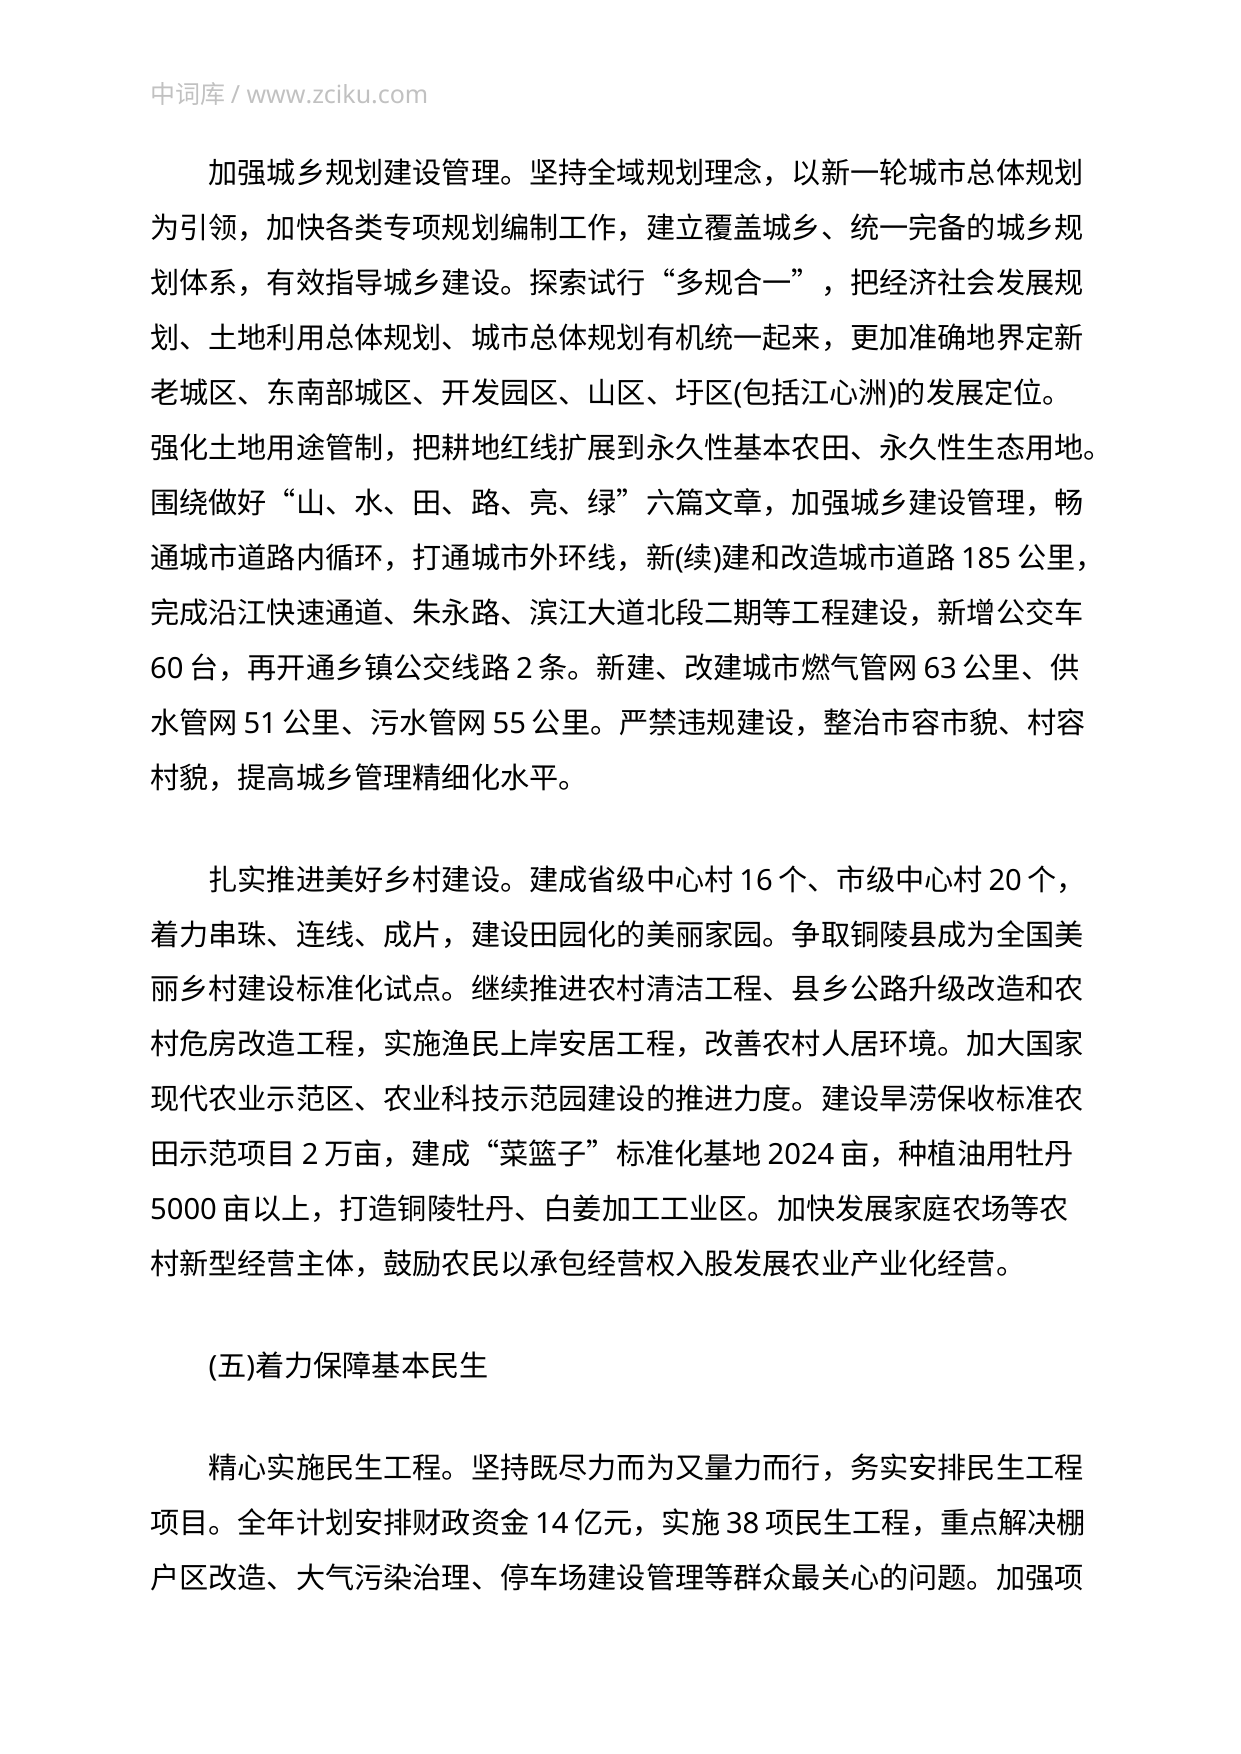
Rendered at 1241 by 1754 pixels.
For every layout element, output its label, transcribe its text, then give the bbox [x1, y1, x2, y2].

text 扎实推进美好乡村建设。建成省级中心村16个、市级中心村20个，着力串珠、连线、成片，建设田园化的美丽家园。争取铜陵县成为全国美丽乡村建设标准化试点。继续推进农村清洁工程、县乡公路升级改造和农村危房改造工程，实施渔民上岸安居工程，改善农村人居环境。加大国家现代农业示范区、农业科技示范园建设的推进力度。建设旱涝保收标准农田示范项目2万亩，建成“菜篮子”标准化基地2024亩，种植油用牡丹5000亩以上，打造铜陵牡丹、白姜加工工业区。加快发展家庭农场等农村新型经营主体，鼓励农民以承包经营权入股发展农业产业化经营。 [150, 856, 1090, 1283]
text (五)着力保障基本民生 [150, 1342, 1090, 1385]
text 加强城乡规划建设管理。坚持全域规划理念，以新一轮城市总体规划为引领，加快各类专项规划编制工作，建立覆盖城乡、统一完备的城乡规划体系，有效指导城乡建设。探索试行“多规合一”，把经济社会发展规划、土地利用总体规划、城市总体规划有机统一起来，更加准确地界定新老城区、东南部城区、开发园区、山区、圩区(包括江心洲)的发展定位。强化土地用途管制，把耕地红线扩展到永久性基本农田、永久性生态用地。围绕做好“山、水、田、路、亮、绿”六篇文章，加强城乡建设管理，畅通城市道路内循环，打通城市外环线，新(续)建和改造城市道路185公里，完成沿江快速通道、朱永路、滨江大道北段二期等工程建设，新增公交车60台，再开通乡镇公交线路2条。新建、改建城市燃气管网63公里、供水管网51公里、污水管网55公里。严禁违规建设，整治市容市貌、村容村貌，提高城乡管理精细化水平。 [150, 150, 1090, 797]
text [150, 1444, 1090, 1597]
